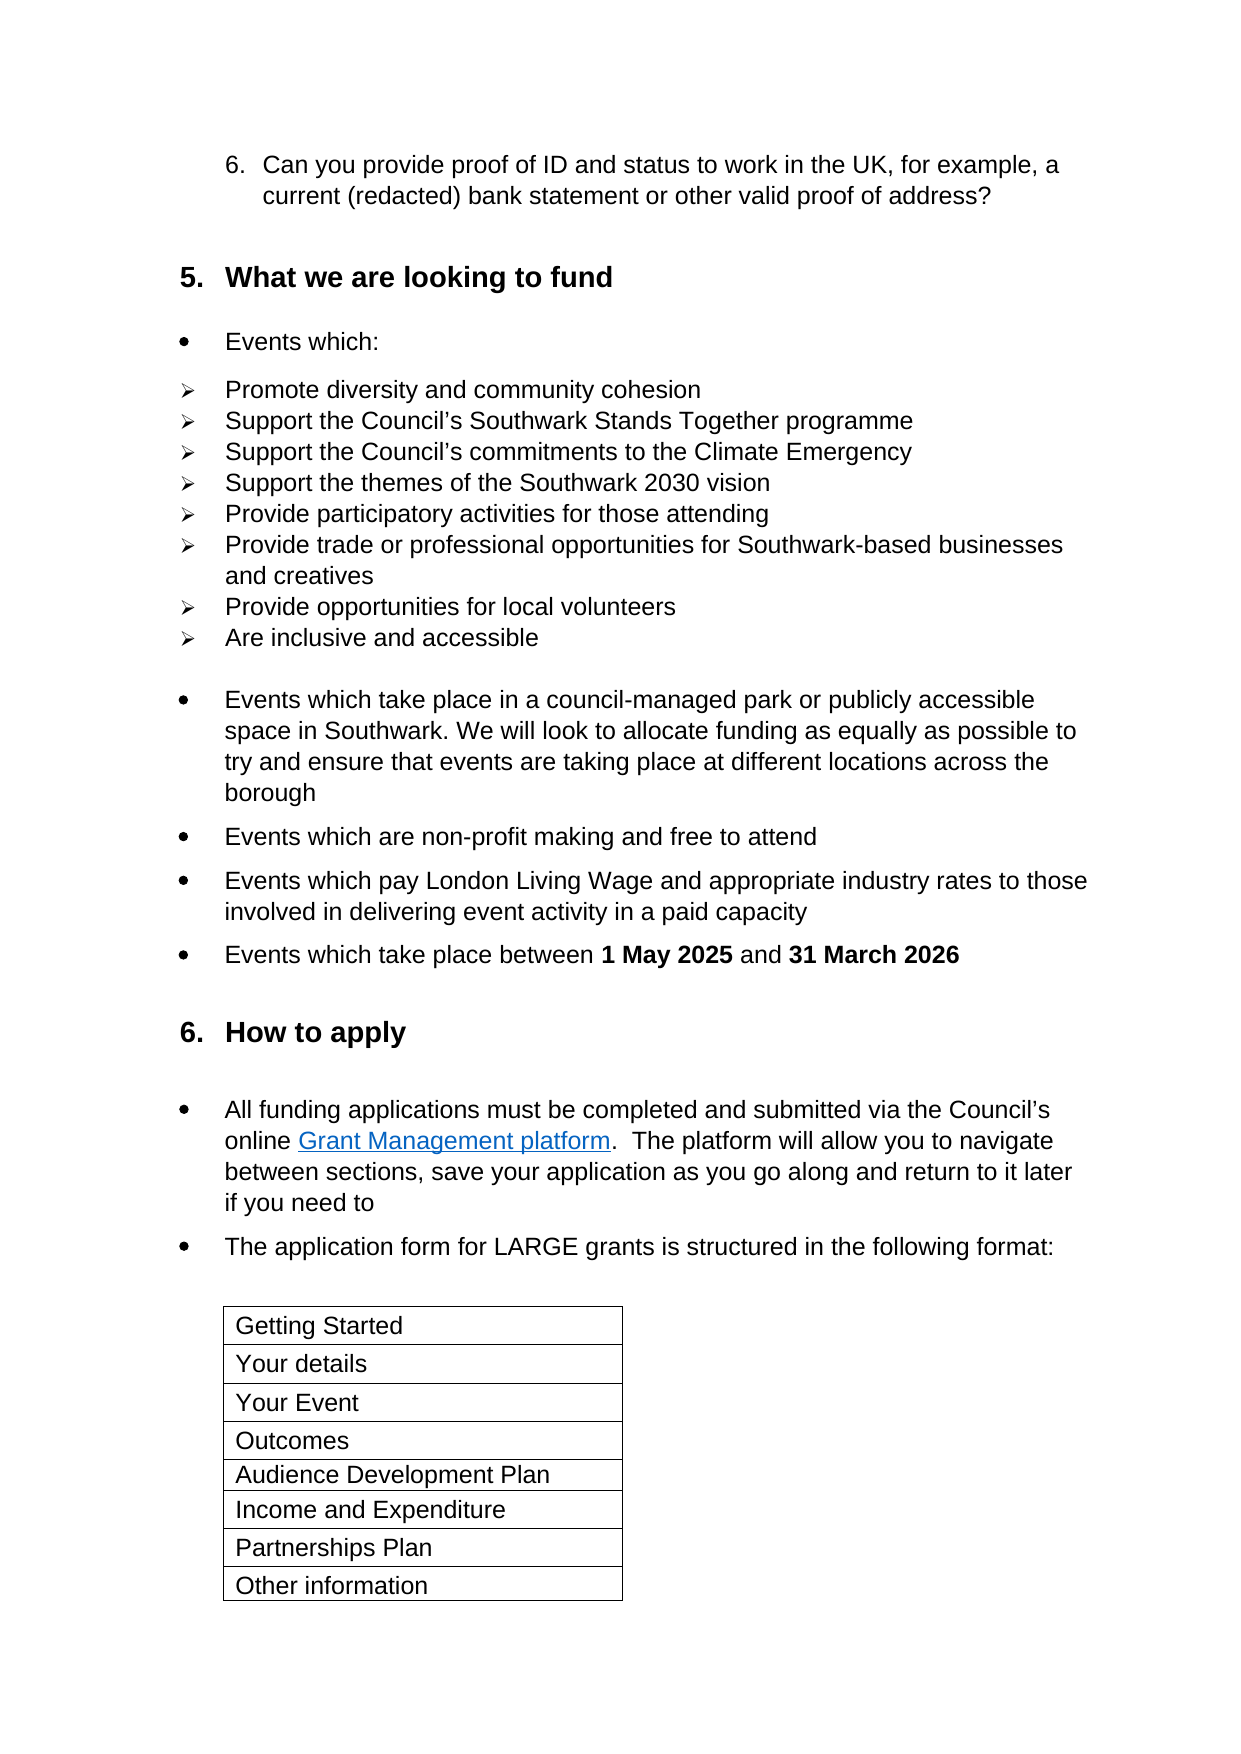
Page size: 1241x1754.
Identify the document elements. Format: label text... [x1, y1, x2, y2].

table_cell Outcomes [224, 1422, 622, 1459]
table_cell Your details [224, 1345, 622, 1382]
list Can you provide proof of ID and status to work in the UK, for example, a current (redacted) bank statement or other valid proof of address? [225, 150, 1090, 210]
list What we are looking to fund [179, 260, 1090, 293]
list Support the themes of the Southwark 2030 vision [179, 468, 1090, 497]
list Provide trade or professional opportunities for Southwark-based businesses and creatives [179, 530, 1090, 590]
list How to apply [179, 1015, 1090, 1048]
list Events which take place in a council-managed park or publicly accessible space in Southwark. We will look to allocate funding as equally as possible to try and ensure that events are taking place at different locations across the borough [179, 685, 1090, 807]
list Support the Council’s Southwark Stands Together programme [179, 406, 1090, 434]
list Promote diversity and community cohesion [179, 375, 1090, 403]
list Events which take place between 1 May 2025 and 31 March 2026 [179, 940, 1090, 969]
table_cell Audience Development Plan [224, 1460, 622, 1490]
list All funding applications must be completed and submitted via the Council’s online Grant Management platform. The platform will allow you to navigate between sections, save your application as you go along and return to it later if you need to [179, 1095, 1090, 1217]
table_cell Other information [224, 1567, 622, 1600]
list Events which pay London Living Wage and appropriate industry rates to those involved in delivering event activity in a paid capacity [179, 866, 1090, 926]
list Events which are non-profit making and free to attend [179, 822, 1090, 851]
list Are inclusive and accessible [179, 623, 1090, 652]
list Events which: [179, 327, 1090, 356]
list The application form for LARGE grants is structured in the following format: [179, 1231, 1090, 1260]
table_cell Your Event [224, 1384, 622, 1421]
list Support the Council’s commitments to the Climate Emergency [179, 437, 1090, 466]
table_header Getting Started [224, 1307, 622, 1344]
list Provide opportunities for local volunteers [179, 592, 1090, 621]
table_cell Partnerships Plan [224, 1529, 622, 1566]
table_cell Income and Expenditure [224, 1491, 622, 1528]
list Provide participatory activities for those attending [179, 499, 1090, 528]
